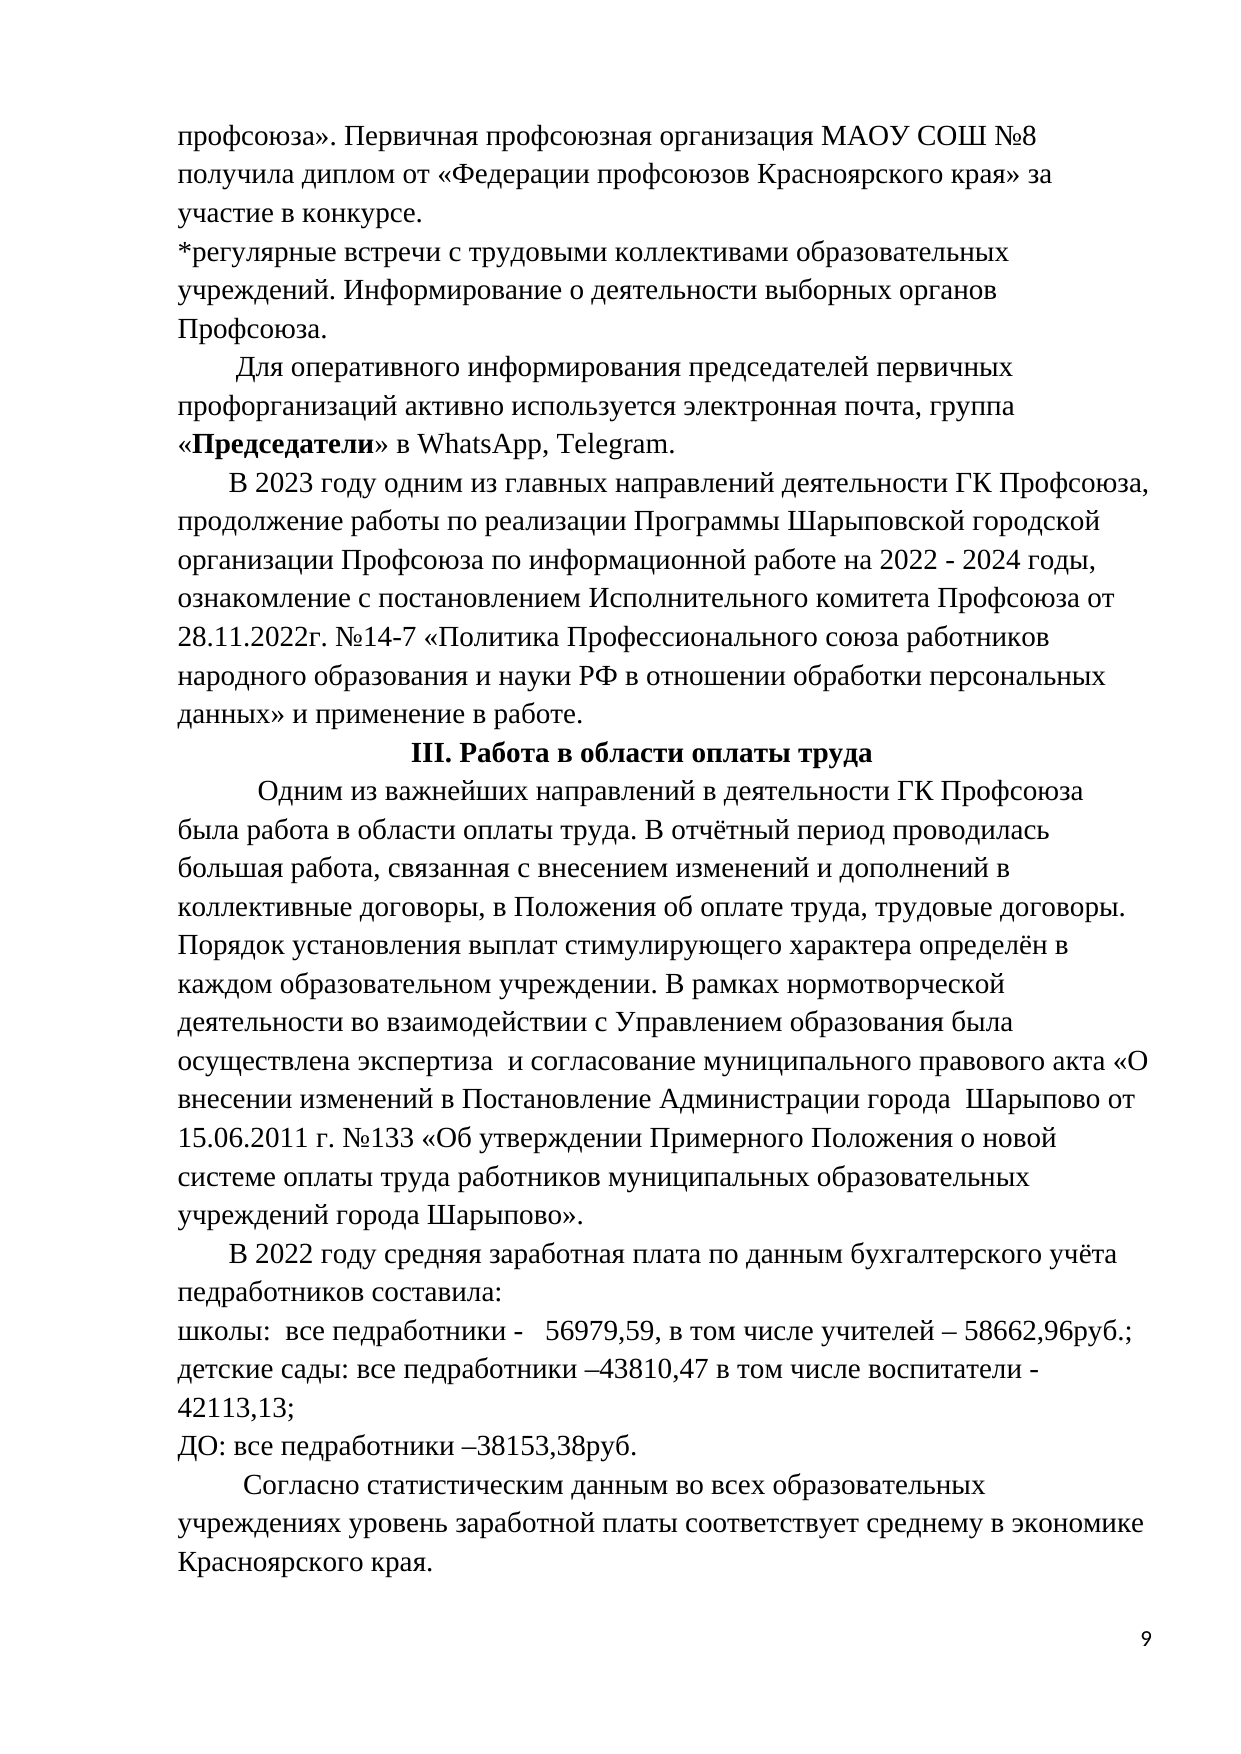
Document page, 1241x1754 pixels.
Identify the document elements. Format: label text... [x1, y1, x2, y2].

list детские сады: все педработники –43810,47 в том числе воспитатели -42113,13; [177, 1351, 1152, 1423]
list В 2023 году одним из главных направлений деятельности ГК Профсоюза, продолжение работы по реализации Программы Шарыповской городской организации Профсоюза по информационной работе на 2022 - 2024 годы, ознакомление с постановлением Исполнительного комитета Профсоюза от 28.11.2022г. №14-7 «Политика Профессионального союза работников народного образования и науки РФ в отношении обработки персональных данных» и применение в работе. [177, 465, 1152, 730]
list В 2022 году средняя заработная плата по данным бухгалтерского учёта педработников составила: [177, 1236, 1152, 1308]
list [177, 118, 1152, 229]
list *регулярные встречи с трудовыми коллективами образовательных учреждений. Информирование о деятельности выборных органов Профсоюза. [177, 234, 1152, 344]
list III. Работа в области оплаты труда [177, 735, 1152, 768]
list Согласно статистическим данным во всех образовательных учреждениях уровень заработной платы соответствует среднему в экономике Красноярского края. [177, 1467, 1152, 1578]
list ДО: все педработники –38153,38руб. [177, 1428, 1152, 1462]
list школы: все педработники - 56979,59, в том числе учителей – 58662,96руб.; [177, 1313, 1152, 1346]
list Одним из важнейших направлений в деятельности ГК Профсоюза была работа в области оплаты труда. В отчётный период проводилась большая работа, связанная с внесением изменений и дополнений в коллективные договоры, в Положения об оплате труда, трудовые договоры. Порядок установления выплат стимулирующего характера определён в каждом образовательном учреждении. В рамках нормотворческой деятельности во взаимодействии с Управлением образования была осуществлена экспертиза и согласование муниципального правового акта «О внесении изменений в Постановление Администрации города Шарыпово от 15.06.2011 г. №133 «Об утверждении Примерного Положения о новой системе оплаты труда работников муниципальных образовательных учреждений города Шарыпово». [177, 773, 1152, 1231]
list Для оперативного информирования председателей первичных профорганизаций активно используется электронная почта, группа «Председатели» в WhatsApp, Telegram. [177, 349, 1152, 460]
